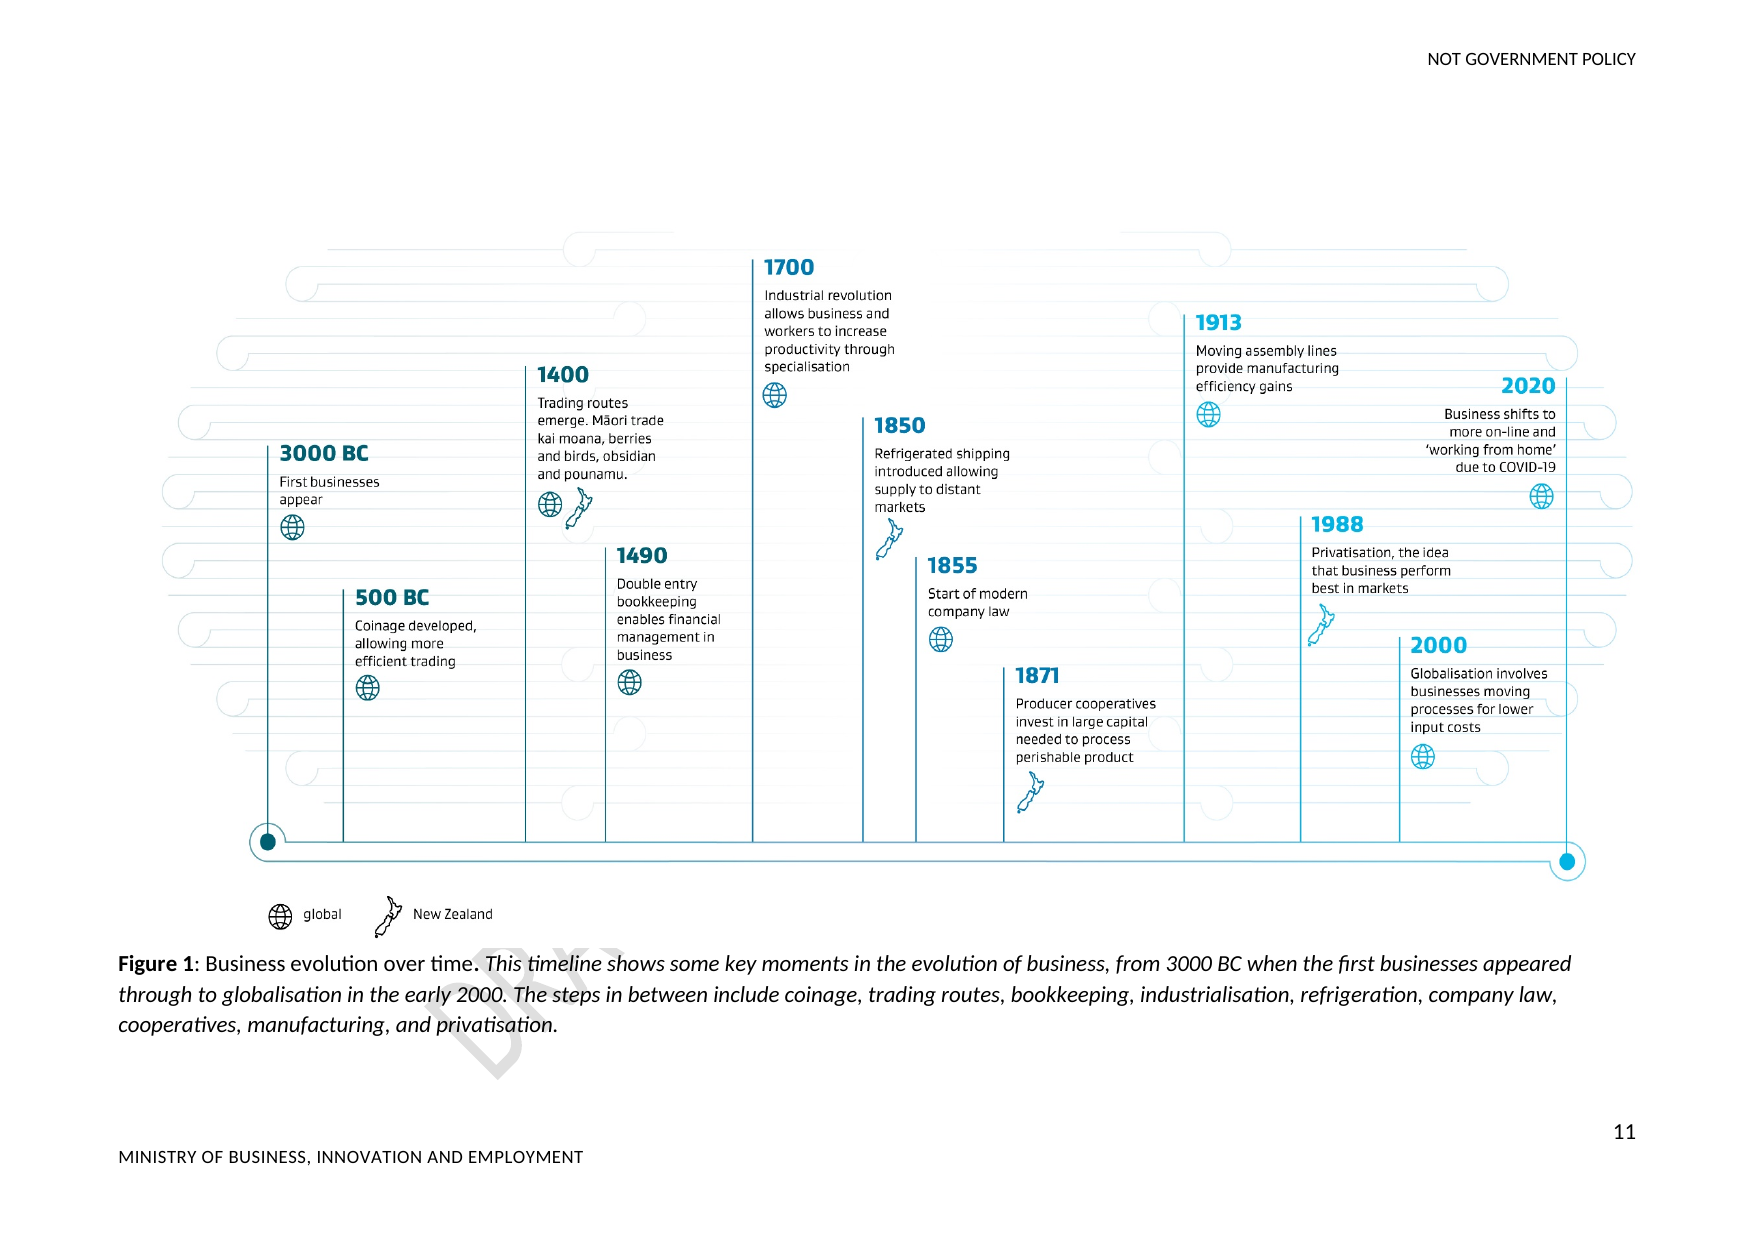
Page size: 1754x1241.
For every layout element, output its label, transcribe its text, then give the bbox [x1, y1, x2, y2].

picture [118, 147, 1677, 948]
text Figure 1: Business evolution over time. This timeline shows some key moments in the evolution of business, from 3000 BC when the first businesses appeared through to globalisation in the early 2000. The steps in between include coinage, trading routes, bookkeeping, industrialisation, refrigeration, company law, cooperatives, manufacturing, and privatisation. [118, 948, 1636, 1068]
